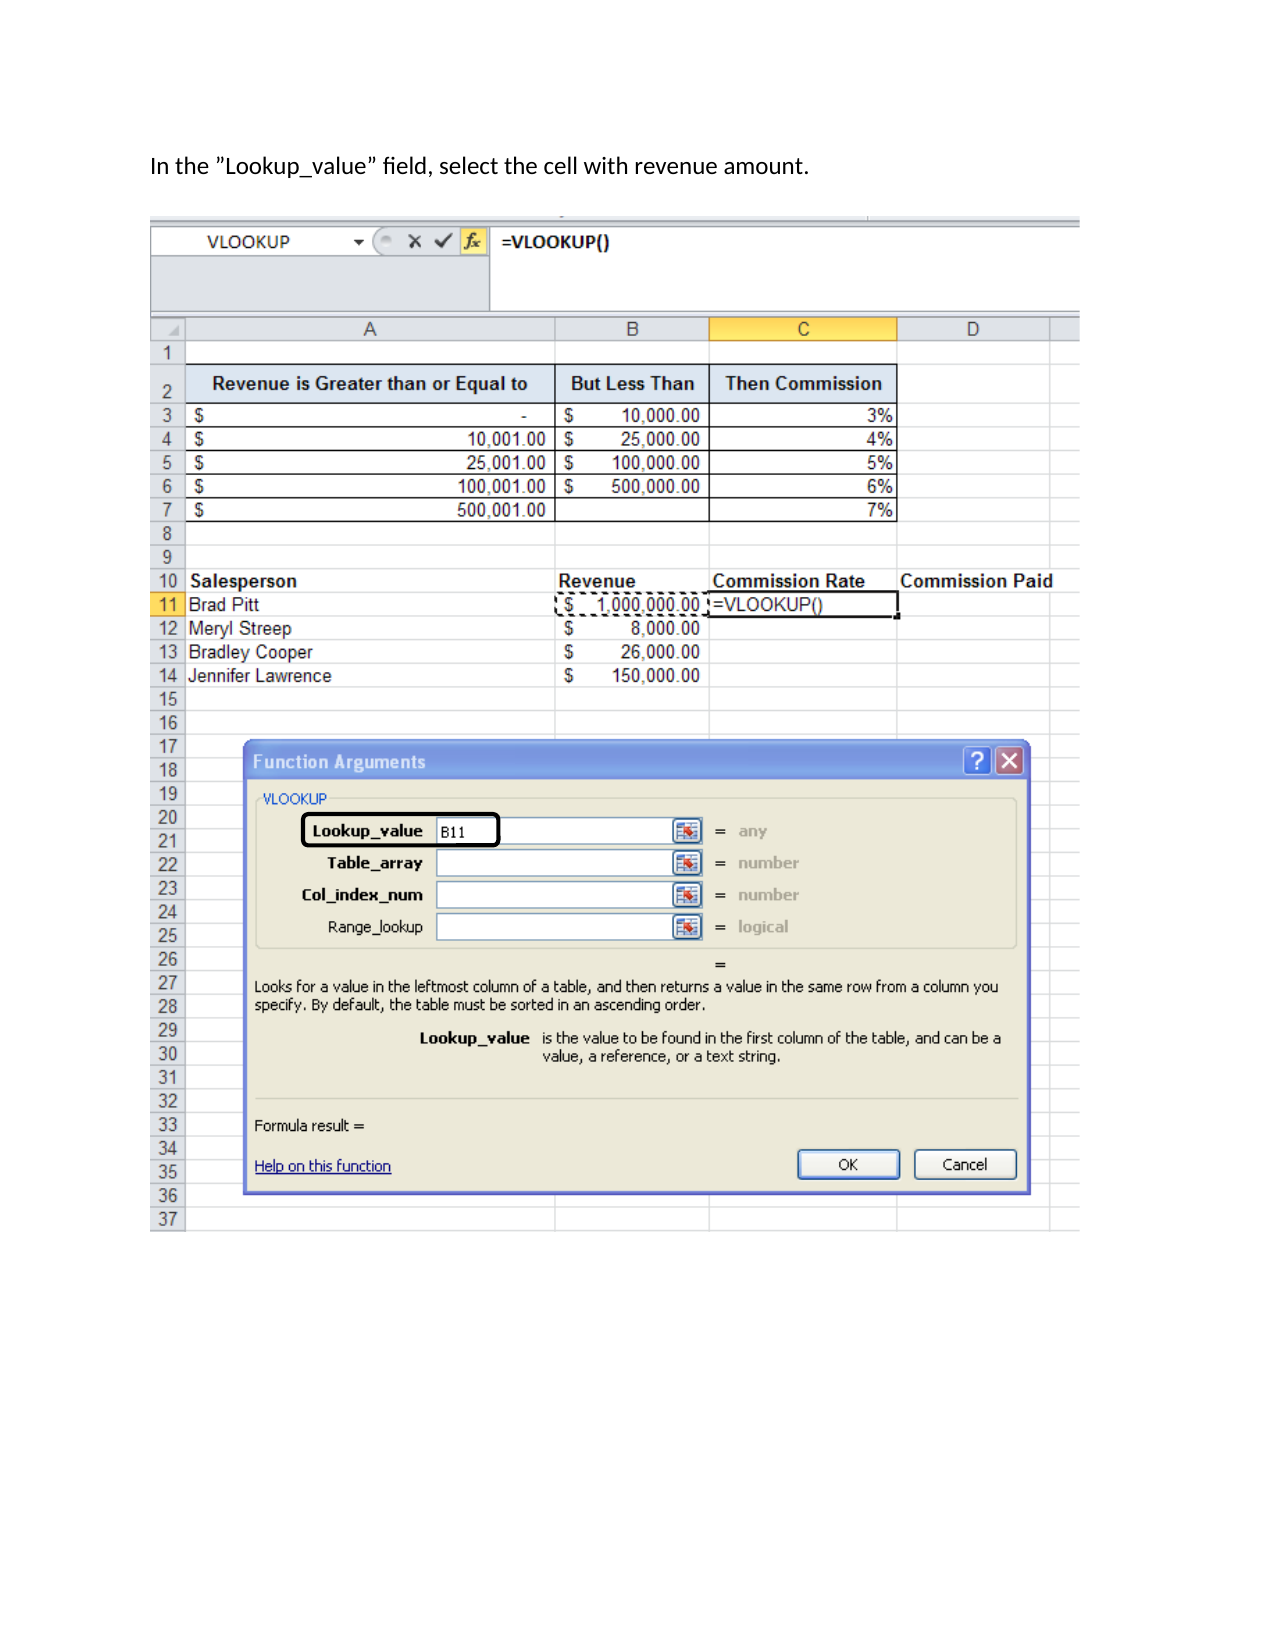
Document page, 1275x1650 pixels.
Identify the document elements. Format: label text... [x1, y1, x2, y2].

picture [150, 216, 1080, 1232]
text In the ”Lookup_value” field, select the cell with revenue amount. [150, 150, 1125, 181]
